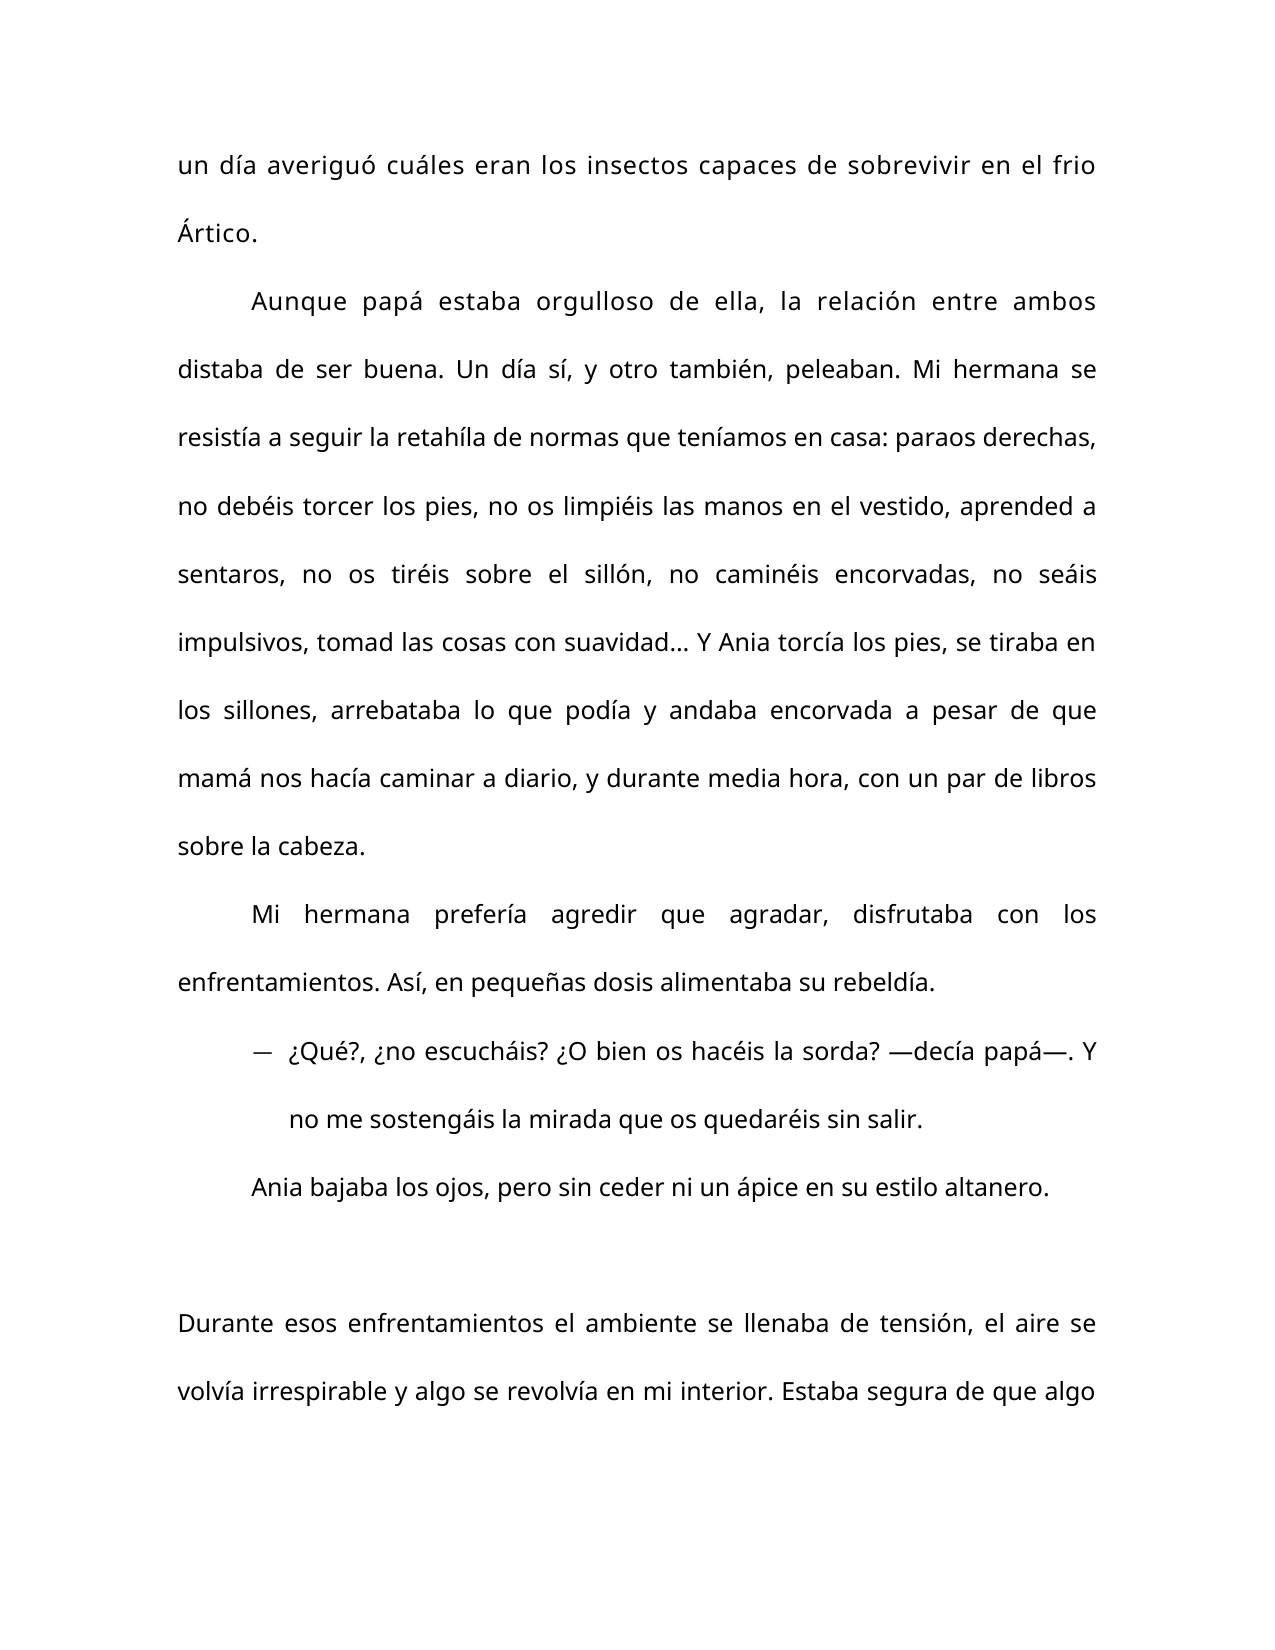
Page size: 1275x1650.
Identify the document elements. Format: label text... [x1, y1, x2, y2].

text Ania bajaba los ojos, pero sin ceder ni un ápice en su estilo altanero. [177, 1169, 1098, 1203]
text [177, 148, 1098, 250]
list ¿Qué?, ¿no escucháis? ¿O bien os hacéis la sorda? —decía papá—. Y no me sostengáis la mirada que os quedaréis sin salir. [251, 1033, 1098, 1135]
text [177, 1306, 1098, 1408]
text Aunque papá estaba orgulloso de ella, la relación entre ambos distaba de ser buena. Un día sí, y otro también, peleaban. Mi hermana se resistía a seguir la retahíla de normas que teníamos en casa: paraos derechas, no debéis torcer los pies, no os limpiéis las manos en el vestido, aprended a sentaros, no os tiréis sobre el sillón, no caminéis encorvadas, no seáis impulsivos, tomad las cosas con suavidad… Y Ania torcía los pies, se tiraba en los sillones, arrebataba lo que podía y andaba encorvada a pesar de que mamá nos hacía caminar a diario, y durante media hora, con un par de libros sobre la cabeza. [177, 284, 1098, 863]
text Mi hermana prefería agredir que agradar, disfrutaba con los enfrentamientos. Así, en pequeñas dosis alimentaba su rebeldía. [177, 897, 1098, 999]
